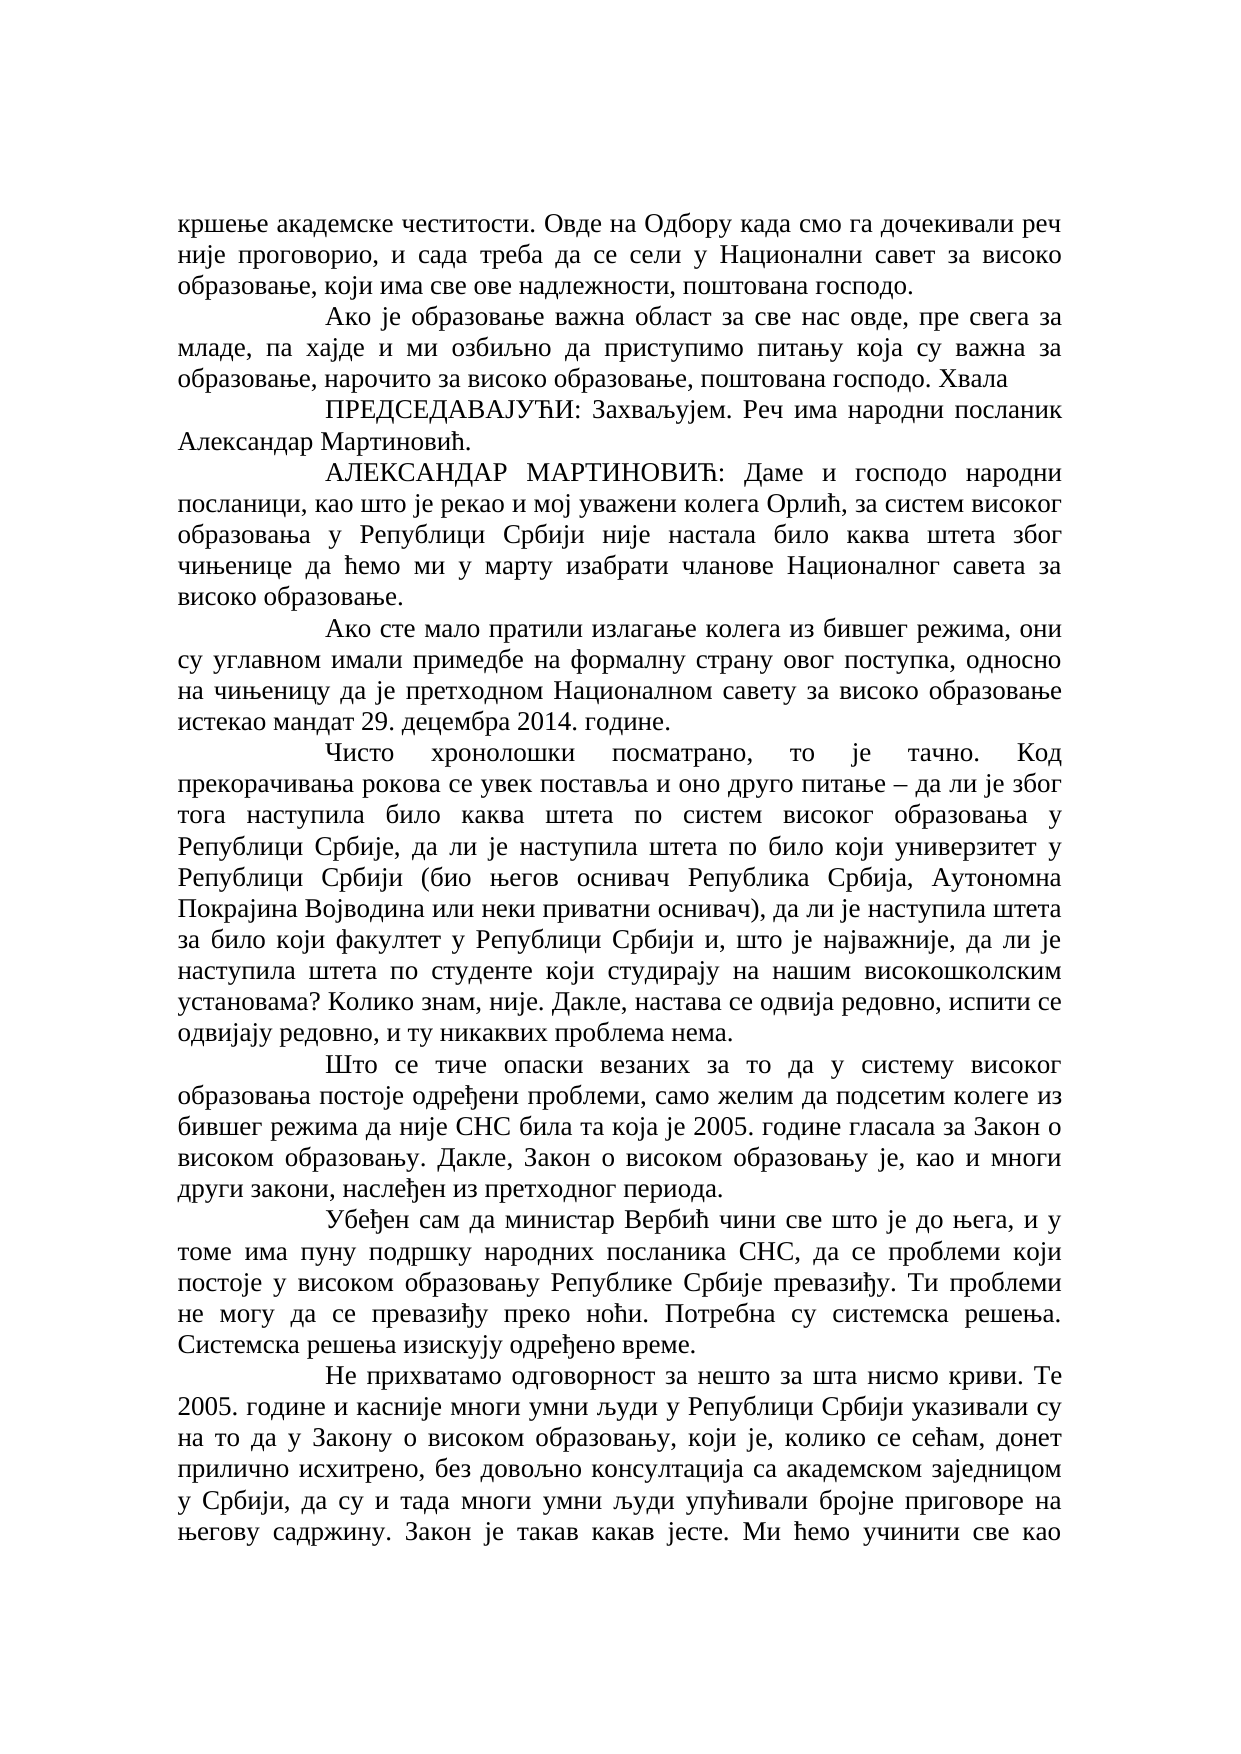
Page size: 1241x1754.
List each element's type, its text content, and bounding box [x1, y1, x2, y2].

text АЛЕКСАНДАР МАРТИНОВИЋ: Даме и господо народни посланици, као што је рекао и мој уважени колега Орлић, за систем високог образовања у Републици Србији није настала било каква штета због чињенице да ћемо ми у марту изабрати чланове Националног савета за високо образовање. [177, 456, 1063, 612]
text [177, 1359, 1063, 1546]
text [177, 207, 1063, 300]
text Убеђен сам да министар Вербић чини све што је до њега, и у томе има пуну подршку народних посланика СНС, да се проблеми који постоје у високом образовању Републике Србије превазиђу. Ти проблеми не могу да се превазиђу преко ноћи. Потребна су системска решења. Системска решења изискују одређено време. [177, 1203, 1063, 1359]
text ПРЕДСЕДАВАЈУЋИ: Захваљујем. Реч има народни посланик Александар Мартиновић. [177, 394, 1063, 456]
text Ако је образовање важна област за све нас овде, пре свега за младе, па хајде и ми озбиљно да приступимо питању која су важна за образовање, нарочито за високо образовање, поштована господо. Хвала [177, 300, 1063, 394]
text Ако сте мало пратили излагање колега из бившег режима, они су углавном имали примедбе на формалну страну овог поступка, односно на чињеницу да је претходном Националном савету за високо образовање истекао мандат 29. децембра 2014. године. [177, 612, 1063, 736]
text Чисто хронолошки посматрано, то је тачно. Код прекорачивања рокова се увек поставља и оно друго питање – да ли је због тога наступила било каква штета по систем високог образовања у Републици Србије, да ли је наступила штета по било који универзитет у Републици Србији (био његов оснивач Република Србија, Аутономна Покрајина Војводина или неки приватни оснивач), да ли је наступила штета за било који факултет у Републици Србији и, што је најважније, да ли је наступила штета по студенте који студирају на нашим високошколским установама? Колико знам, није. Дакле, настава се одвија редовно, испити се одвијају редовно, и ту никаквих проблема нема. [177, 736, 1063, 1048]
text Што се тиче опаски везаних за то да у систему високог образовања постоје одређени проблеми, само желим да подсетим колеге из бившег режима да није СНС била та која је 2005. године гласала за Закон о високом образовању. Дакле, Закон о високом образовању је, као и многи други закони, наслеђен из претходног периода. [177, 1048, 1063, 1203]
